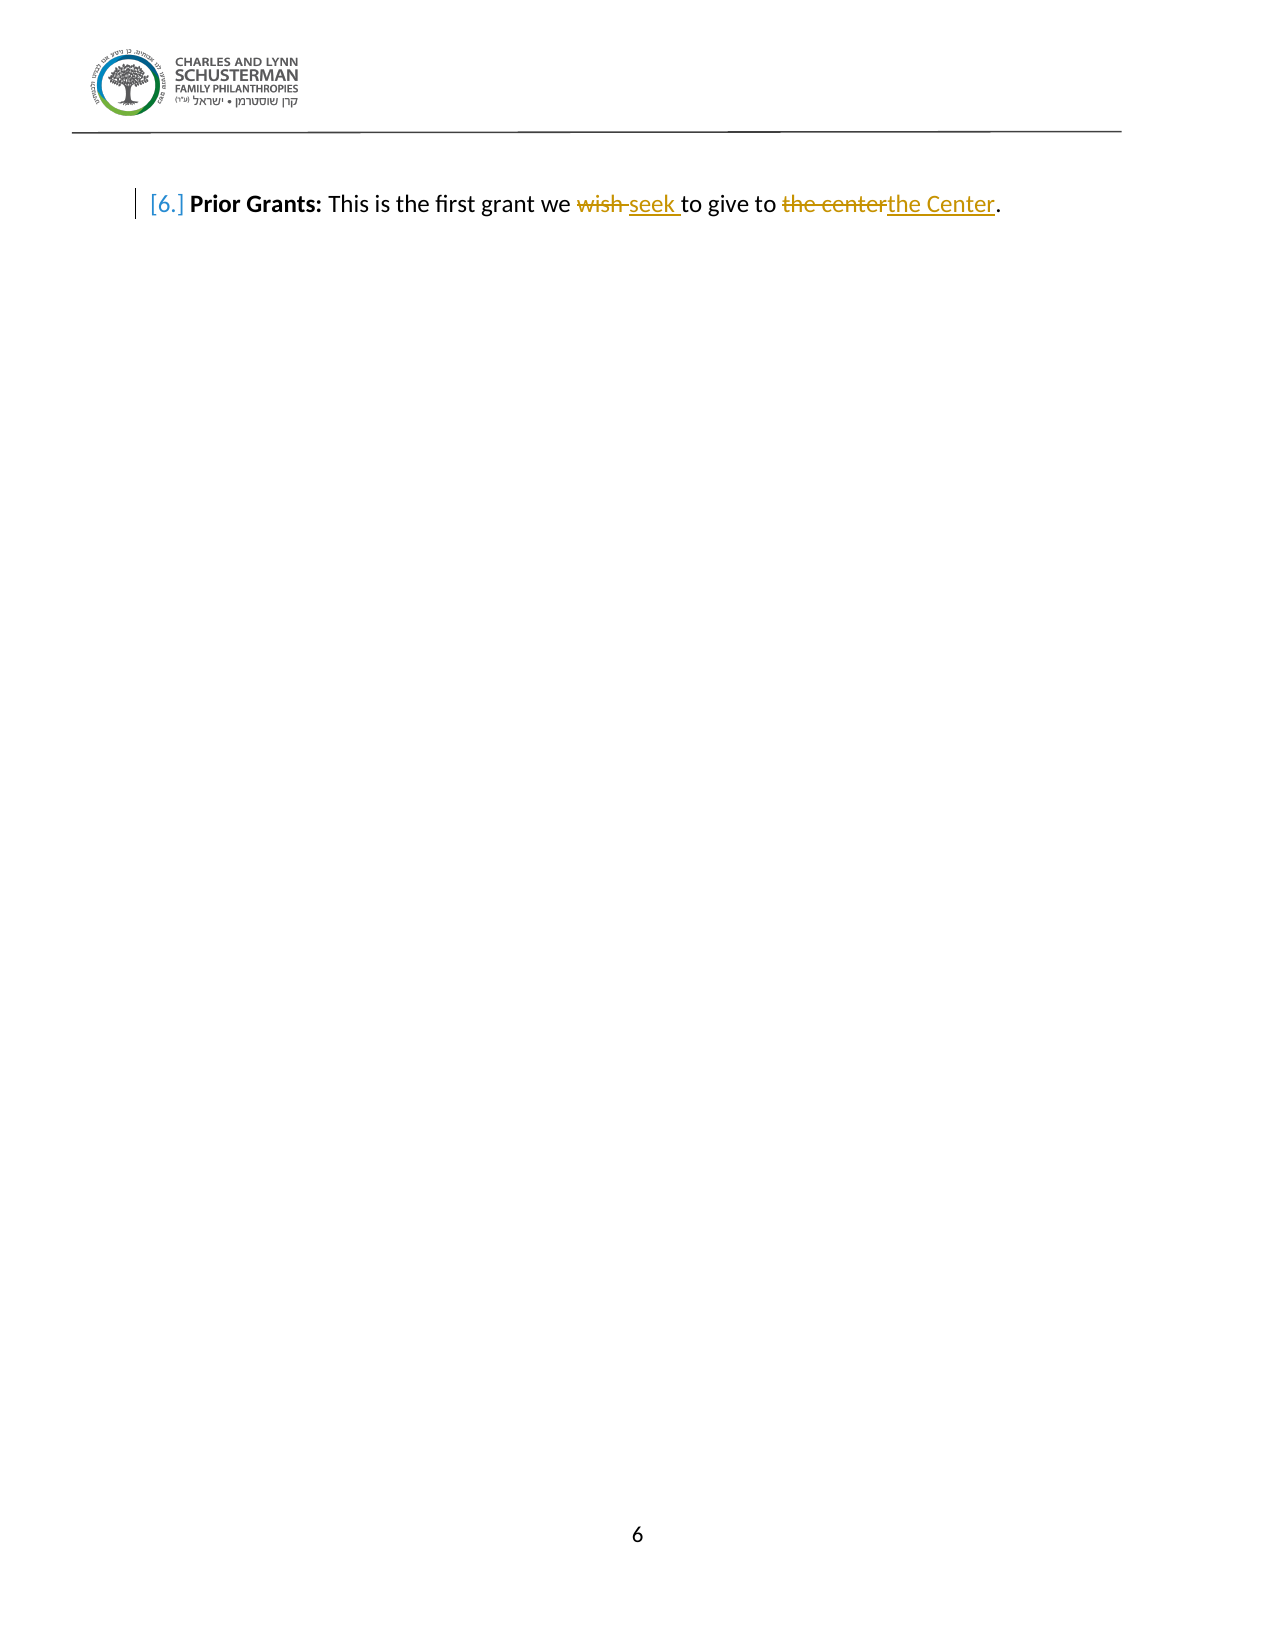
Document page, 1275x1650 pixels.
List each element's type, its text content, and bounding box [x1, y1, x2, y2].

picture [81, 42, 303, 121]
list Prior Grants: This is the first grant we to give to . [150, 188, 1125, 218]
